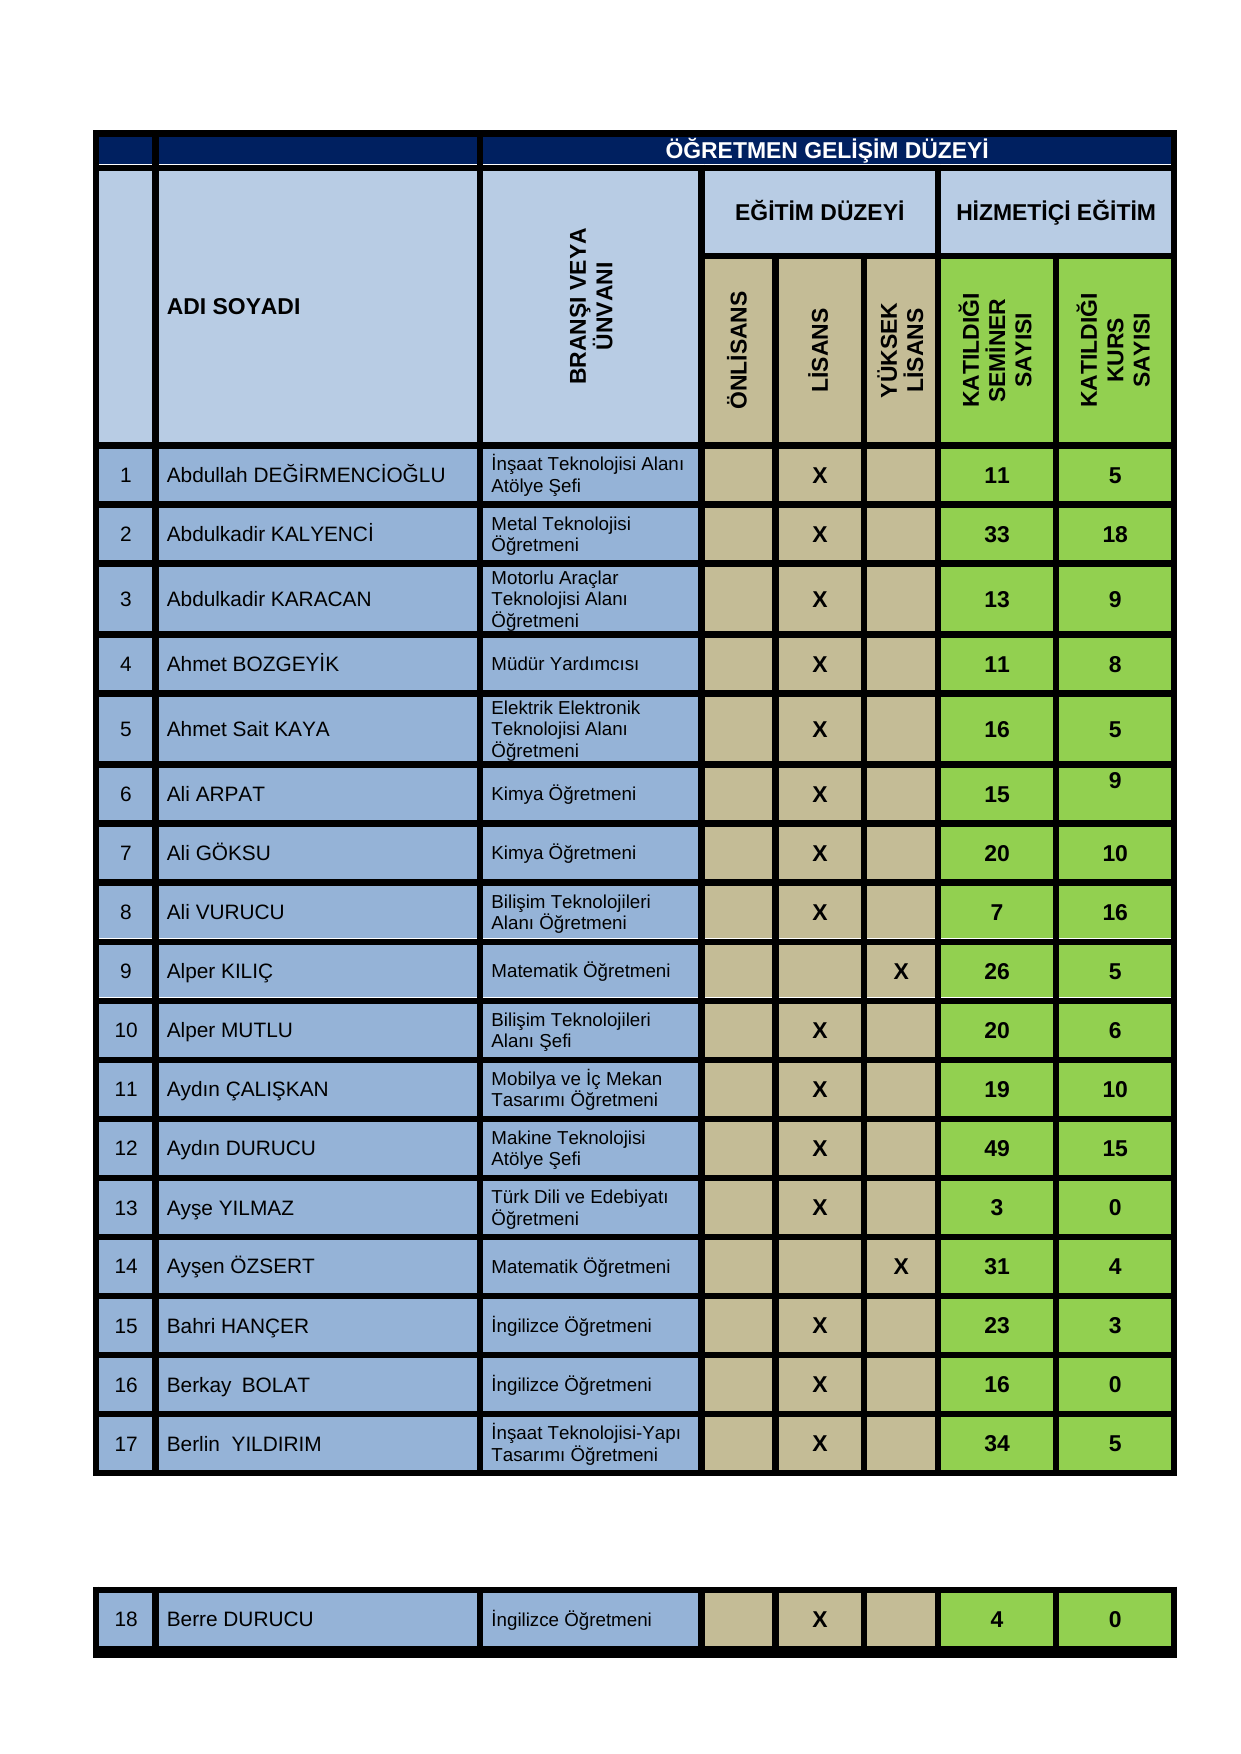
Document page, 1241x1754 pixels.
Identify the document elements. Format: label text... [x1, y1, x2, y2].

table_cell 17 [99, 1417, 152, 1470]
table_cell Ali ARPAT [159, 768, 477, 820]
table_cell 3 [941, 1181, 1053, 1234]
table_cell [705, 697, 772, 761]
table_cell [779, 945, 861, 997]
table_cell [705, 567, 772, 631]
table_cell 5 [1059, 697, 1171, 761]
table_header 0 [1059, 1593, 1171, 1646]
table_cell Aydın DURUCU [159, 1122, 477, 1175]
table_cell YÜKSEK LİSANS [867, 259, 935, 442]
table_cell X [779, 1122, 861, 1175]
table_cell 31 [941, 1240, 1053, 1293]
table_cell Ayşen ÖZSERT [159, 1240, 477, 1293]
table_cell Alper MUTLU [159, 1004, 477, 1057]
table_cell Alper KILIÇ [159, 945, 477, 997]
table_cell [705, 1358, 772, 1411]
table_cell 16 [941, 697, 1053, 761]
table_cell X [779, 1004, 861, 1057]
table_cell 1 [99, 449, 152, 501]
table_cell Müdür Yardımcısı [483, 638, 698, 690]
table_cell [867, 1063, 935, 1116]
table_cell ÖNLİSANS [705, 259, 772, 442]
table_cell X [779, 567, 861, 631]
table_cell 13 [941, 567, 1053, 631]
table_cell 23 [941, 1299, 1053, 1352]
table_cell [867, 697, 935, 761]
table_cell 15 [1059, 1122, 1171, 1175]
table_cell KATILDIĞI KURS SAYISI [1059, 259, 1171, 442]
table_cell 49 [941, 1122, 1053, 1175]
table_cell 4 [99, 638, 152, 690]
table_cell Kimya Öğretmeni [483, 768, 698, 820]
table_cell Ali GÖKSU [159, 827, 477, 879]
table_header [99, 137, 152, 164]
table_header ÖĞRETMEN GELİŞİM DÜZEYİ [483, 137, 1171, 164]
table_cell İnşaat Teknolojisi-Yapı Tasarımı Öğretmeni [483, 1417, 698, 1470]
table_cell 13 [99, 1181, 152, 1234]
table_cell [867, 1004, 935, 1057]
table_cell 5 [1059, 1417, 1171, 1470]
table_cell ADI SOYADI [159, 171, 477, 442]
table_cell 20 [941, 1004, 1053, 1057]
table_cell X [779, 768, 861, 820]
table_header [159, 137, 477, 164]
table_cell 34 [941, 1417, 1053, 1470]
table_cell 10 [99, 1004, 152, 1057]
table_cell X [779, 508, 861, 560]
table_cell [705, 508, 772, 560]
table_cell 9 [1059, 567, 1171, 631]
table_cell Berlin YILDIRIM [159, 1417, 477, 1470]
table_cell 12 [99, 1122, 152, 1175]
table_cell 5 [1059, 945, 1171, 997]
table_cell 9 [1059, 768, 1171, 820]
table_cell [705, 449, 772, 501]
table_cell X [779, 827, 861, 879]
table_cell X [867, 945, 935, 997]
table_cell [705, 1122, 772, 1175]
table_cell Bahri HANÇER [159, 1299, 477, 1352]
table_cell EĞİTİM DÜZEYİ [705, 171, 935, 253]
table_cell [867, 827, 935, 879]
table_cell 15 [941, 768, 1053, 820]
table_cell Bilişim Teknolojileri Alanı Şefi [483, 1004, 698, 1057]
table_cell 10 [1059, 827, 1171, 879]
table_cell Ahmet Sait KAYA [159, 697, 477, 761]
table_cell Abdulkadir KARACAN [159, 567, 477, 631]
table_cell [705, 1299, 772, 1352]
table_cell 20 [941, 827, 1053, 879]
table_cell [867, 638, 935, 690]
table_cell LİSANS [779, 259, 861, 442]
table_cell 5 [1059, 449, 1171, 501]
table_cell 7 [99, 827, 152, 879]
table_cell Matematik Öğretmeni [483, 945, 698, 997]
table_cell X [867, 1240, 935, 1293]
table_cell 3 [99, 567, 152, 631]
table_cell [705, 1004, 772, 1057]
table_cell 6 [1059, 1004, 1171, 1057]
table_cell Matematik Öğretmeni [483, 1240, 698, 1293]
table_cell Metal Teknolojisi Öğretmeni [483, 508, 698, 560]
table_cell X [779, 1299, 861, 1352]
table_cell 7 [941, 886, 1053, 938]
table_cell X [779, 1181, 861, 1234]
table_cell 10 [1059, 1063, 1171, 1116]
table_cell 26 [941, 945, 1053, 997]
table_cell Aydın ÇALIŞKAN [159, 1063, 477, 1116]
table_cell [867, 449, 935, 501]
table_cell 11 [941, 638, 1053, 690]
table_cell 18 [1059, 508, 1171, 560]
table_cell Abdulkadir KALYENCİ [159, 508, 477, 560]
table_cell 16 [941, 1358, 1053, 1411]
table_cell [867, 1181, 935, 1234]
table_header İngilizce Öğretmeni [483, 1593, 698, 1646]
table_cell 33 [941, 508, 1053, 560]
table_cell İnşaat Teknolojisi Alanı Atölye Şefi [483, 449, 698, 501]
table_cell [705, 886, 772, 938]
table_cell Abdullah DEĞİRMENCİOĞLU [159, 449, 477, 501]
table_cell 16 [1059, 886, 1171, 938]
table_cell [867, 567, 935, 631]
table_cell [867, 1299, 935, 1352]
table_cell 8 [1059, 638, 1171, 690]
table_cell [867, 508, 935, 560]
table_cell [705, 1063, 772, 1116]
table_cell 0 [1059, 1358, 1171, 1411]
table_cell İngilizce Öğretmeni [483, 1299, 698, 1352]
table_cell Bilişim Teknolojileri Alanı Öğretmeni [483, 886, 698, 938]
table_header X [779, 1593, 861, 1646]
table_cell 0 [1059, 1181, 1171, 1234]
table_cell [867, 768, 935, 820]
table_cell X [779, 886, 861, 938]
table_cell [705, 827, 772, 879]
table_cell X [779, 449, 861, 501]
table_cell X [779, 1417, 861, 1470]
table_cell 6 [99, 768, 152, 820]
table_cell KATILDIĞI SEMİNER SAYISI [941, 259, 1053, 442]
table_cell [779, 1240, 861, 1293]
table_cell 2 [99, 508, 152, 560]
table_cell [705, 1417, 772, 1470]
table_cell 4 [1059, 1240, 1171, 1293]
table_header Berre DURUCU [159, 1593, 477, 1646]
table_cell Ahmet BOZGEYİK [159, 638, 477, 690]
table_cell 14 [99, 1240, 152, 1293]
table_cell 11 [99, 1063, 152, 1116]
table_header 18 [99, 1593, 152, 1646]
table_cell Makine Teknolojisi Atölye Şefi [483, 1122, 698, 1175]
table_cell X [779, 697, 861, 761]
table_cell 11 [941, 449, 1053, 501]
table_cell X [779, 638, 861, 690]
table_cell [705, 638, 772, 690]
table_cell [705, 768, 772, 820]
table_cell İngilizce Öğretmeni [483, 1358, 698, 1411]
table_cell 3 [1059, 1299, 1171, 1352]
table_cell 19 [941, 1063, 1053, 1116]
table_cell Elektrik Elektronik Teknolojisi Alanı Öğretmeni [483, 697, 698, 761]
table_cell [867, 1122, 935, 1175]
table_cell [705, 1240, 772, 1293]
table_cell HİZMETİÇİ EĞİTİM [941, 171, 1171, 253]
table_cell BRANŞI VEYA ÜNVANI [483, 171, 698, 442]
table_cell Berkay BOLAT [159, 1358, 477, 1411]
table_cell [705, 945, 772, 997]
table_cell Türk Dili ve Edebiyatı Öğretmeni [483, 1181, 698, 1234]
table_cell 16 [99, 1358, 152, 1411]
table_cell [867, 886, 935, 938]
table_cell Ali VURUCU [159, 886, 477, 938]
table_cell Motorlu Araçlar Teknolojisi Alanı Öğretmeni [483, 567, 698, 631]
table_cell [99, 171, 152, 442]
table_cell X [779, 1358, 861, 1411]
table_header [867, 1593, 935, 1646]
table_cell Kimya Öğretmeni [483, 827, 698, 879]
table_cell 5 [99, 697, 152, 761]
table_cell X [779, 1063, 861, 1116]
table_header [705, 1593, 772, 1646]
table_cell 9 [99, 945, 152, 997]
table_cell [867, 1358, 935, 1411]
table_cell Ayşe YILMAZ [159, 1181, 477, 1234]
table_cell [867, 1417, 935, 1470]
table_cell Mobilya ve İç Mekan Tasarımı Öğretmeni [483, 1063, 698, 1116]
table_cell [705, 1181, 772, 1234]
table_cell 8 [99, 886, 152, 938]
table_cell 15 [99, 1299, 152, 1352]
table_header 4 [941, 1593, 1053, 1646]
